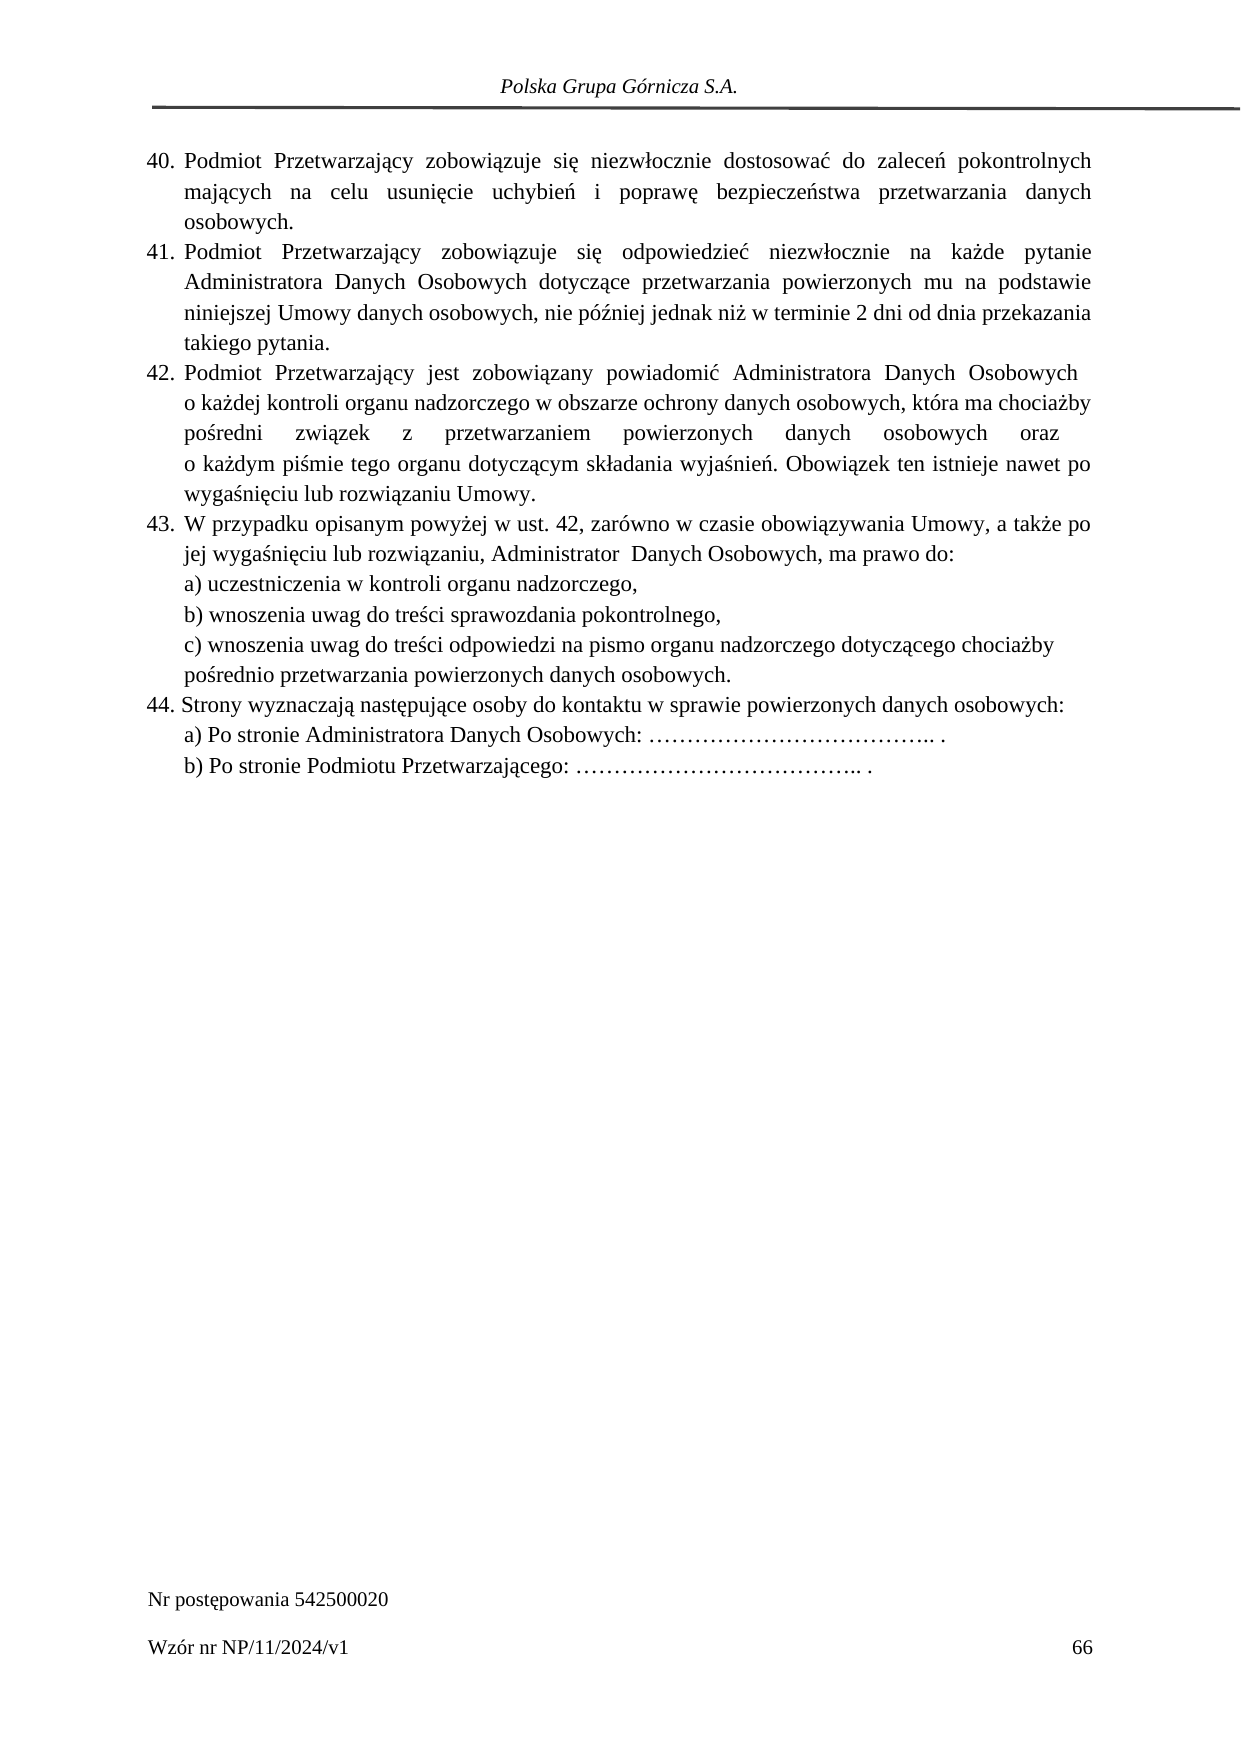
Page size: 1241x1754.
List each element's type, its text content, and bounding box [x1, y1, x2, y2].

list Podmiot Przetwarzający jest zobowiązany powiadomić Administratora Danych Osobowych o każdej kontroli organu nadzorczego w obszarze ochrony danych osobowych, która ma chociażby pośredni związek z przetwarzaniem powierzonych danych osobowych oraz o każdym piśmie tego organu dotyczącym składania wyjaśnień. Obowiązek ten istnieje nawet po wygaśnięciu lub rozwiązaniu Umowy. [146, 359, 1093, 506]
text a) uczestniczenia w kontroli organu nadzorczego, [184, 571, 1093, 597]
text a) Po stronie Administratora Danych Osobowych: ……………………………….. . [184, 722, 1093, 748]
list Podmiot Przetwarzający zobowiązuje się odpowiedzieć niezwłocznie na każde pytanie Administratora Danych Osobowych dotyczące przetwarzania powierzonych mu na podstawie niniejszej Umowy danych osobowych, nie później jednak niż w terminie 2 dni od dnia przekazania takiego pytania. [146, 238, 1093, 355]
text b) Po stronie Podmiotu Przetwarzającego: ……………………………….. . [184, 752, 1093, 778]
text c) wnoszenia uwag do treści odpowiedzi na pismo organu nadzorczego dotyczącego chociażby pośrednio przetwarzania powierzonych danych osobowych. [184, 631, 1093, 687]
list W przypadku opisanym powyżej w ust. 42, zarówno w czasie obowiązywania Umowy, a także po jej wygaśnięciu lub rozwiązaniu, Administrator Danych Osobowych, ma prawo do: [146, 510, 1093, 567]
text b) wnoszenia uwag do treści sprawozdania pokontrolnego, [184, 601, 1093, 627]
text 44. Strony wyznaczają następujące osoby do kontaktu w sprawie powierzonych danych osobowych: [146, 691, 1093, 718]
list Podmiot Przetwarzający zobowiązuje się niezwłocznie dostosować do zaleceń pokontrolnych mających na celu usunięcie uchybień i poprawę bezpieczeństwa przetwarzania danych osobowych. [146, 148, 1093, 234]
